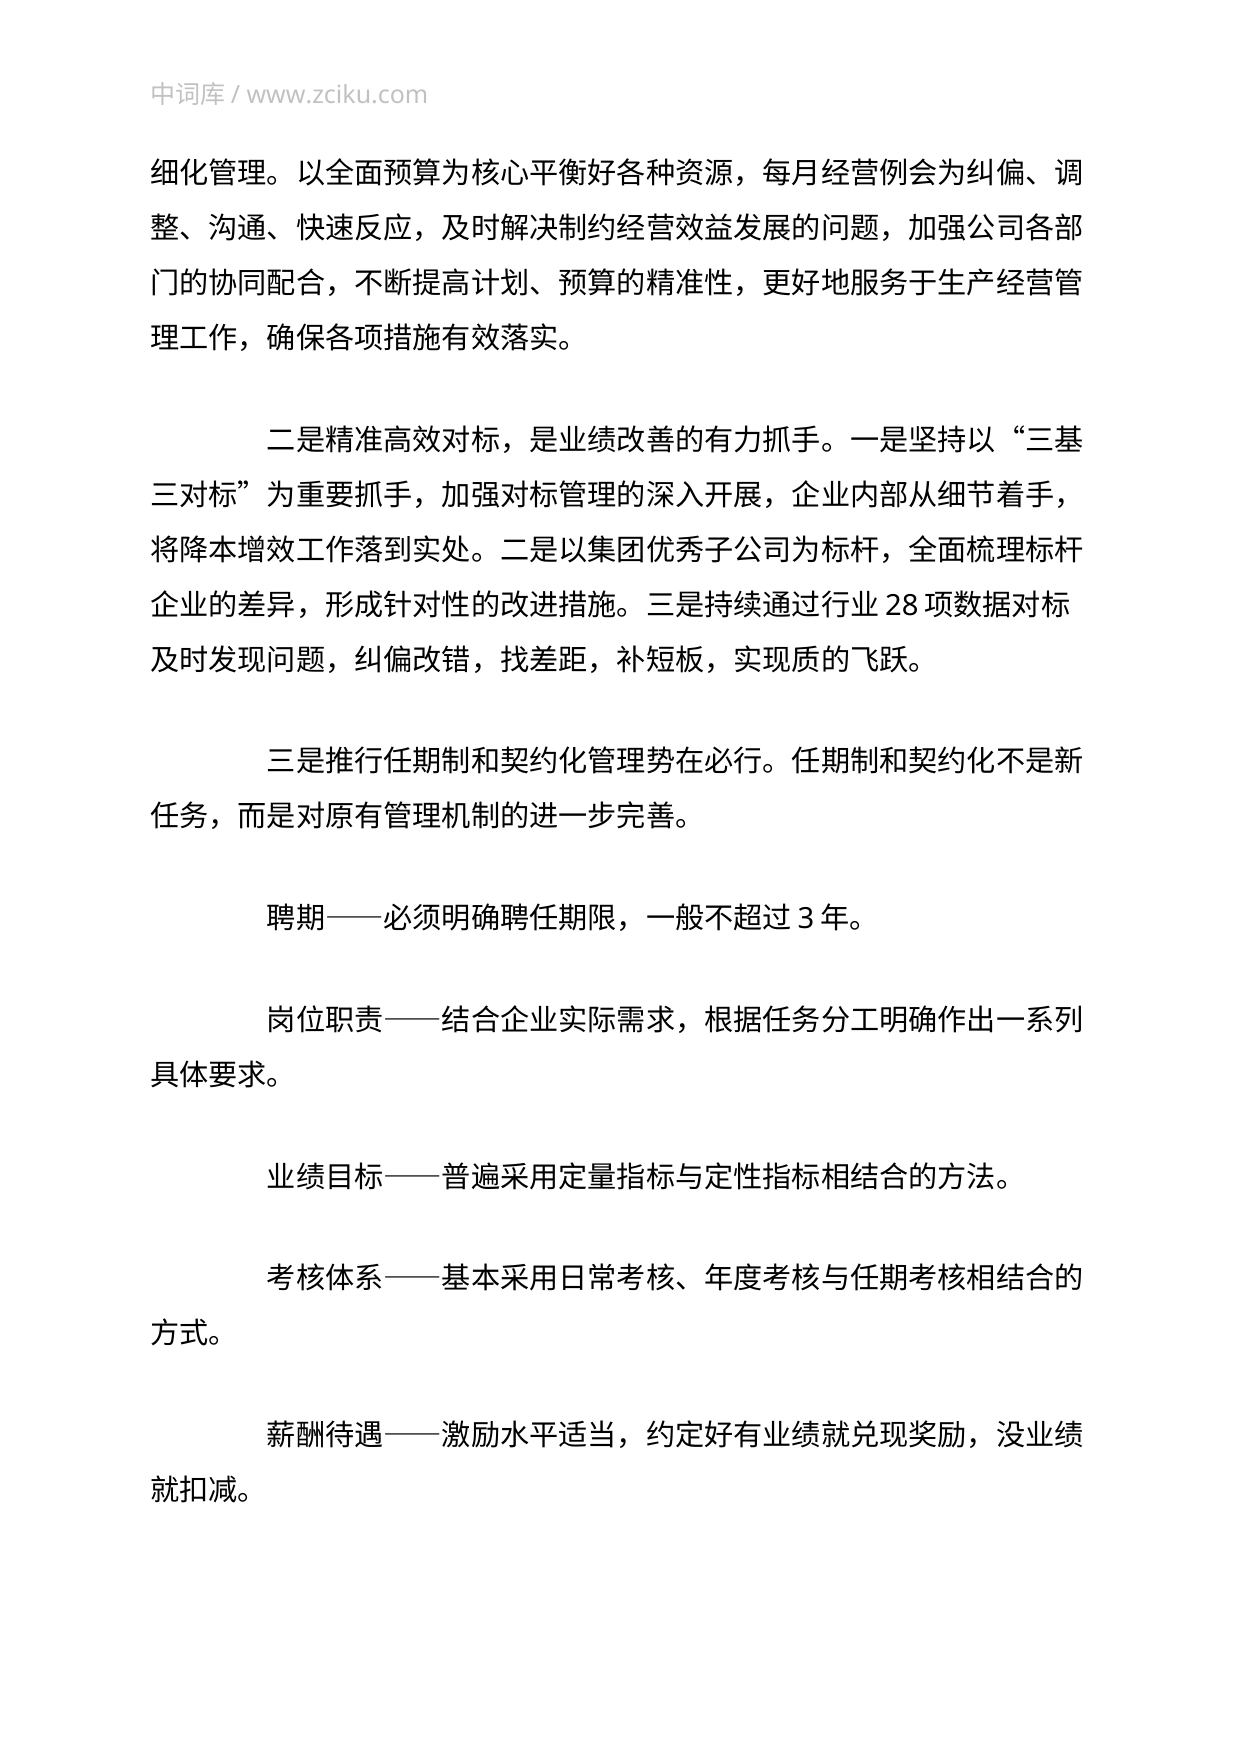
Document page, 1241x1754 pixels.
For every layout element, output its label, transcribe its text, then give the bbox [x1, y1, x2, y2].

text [150, 150, 1090, 357]
text 业绩目标——普遍采用定量指标与定性指标相结合的方法。 [150, 1153, 1090, 1196]
text 三是推行任期制和契约化管理势在必行。任期制和契约化不是新任务，而是对原有管理机制的进一步完善。 [150, 738, 1090, 835]
text 考核体系——基本采用日常考核、年度考核与任期考核相结合的方式。 [150, 1255, 1090, 1352]
text 岗位职责——结合企业实际需求，根据任务分工明确作出一系列具体要求。 [150, 997, 1090, 1094]
text 二是精准高效对标，是业绩改善的有力抓手。一是坚持以“三基三对标”为重要抓手，加强对标管理的深入开展，企业内部从细节着手，将降本增效工作落到实处。二是以集团优秀子公司为标杆，全面梳理标杆企业的差异，形成针对性的改进措施。三是持续通过行业28项数据对标及时发现问题，纠偏改错，找差距，补短板，实现质的飞跃。 [150, 416, 1090, 678]
text 薪酬待遇——激励水平适当，约定好有业绩就兑现奖励，没业绩就扣减。 [150, 1412, 1090, 1509]
text 聘期——必须明确聘任期限，一般不超过3年。 [150, 894, 1090, 937]
